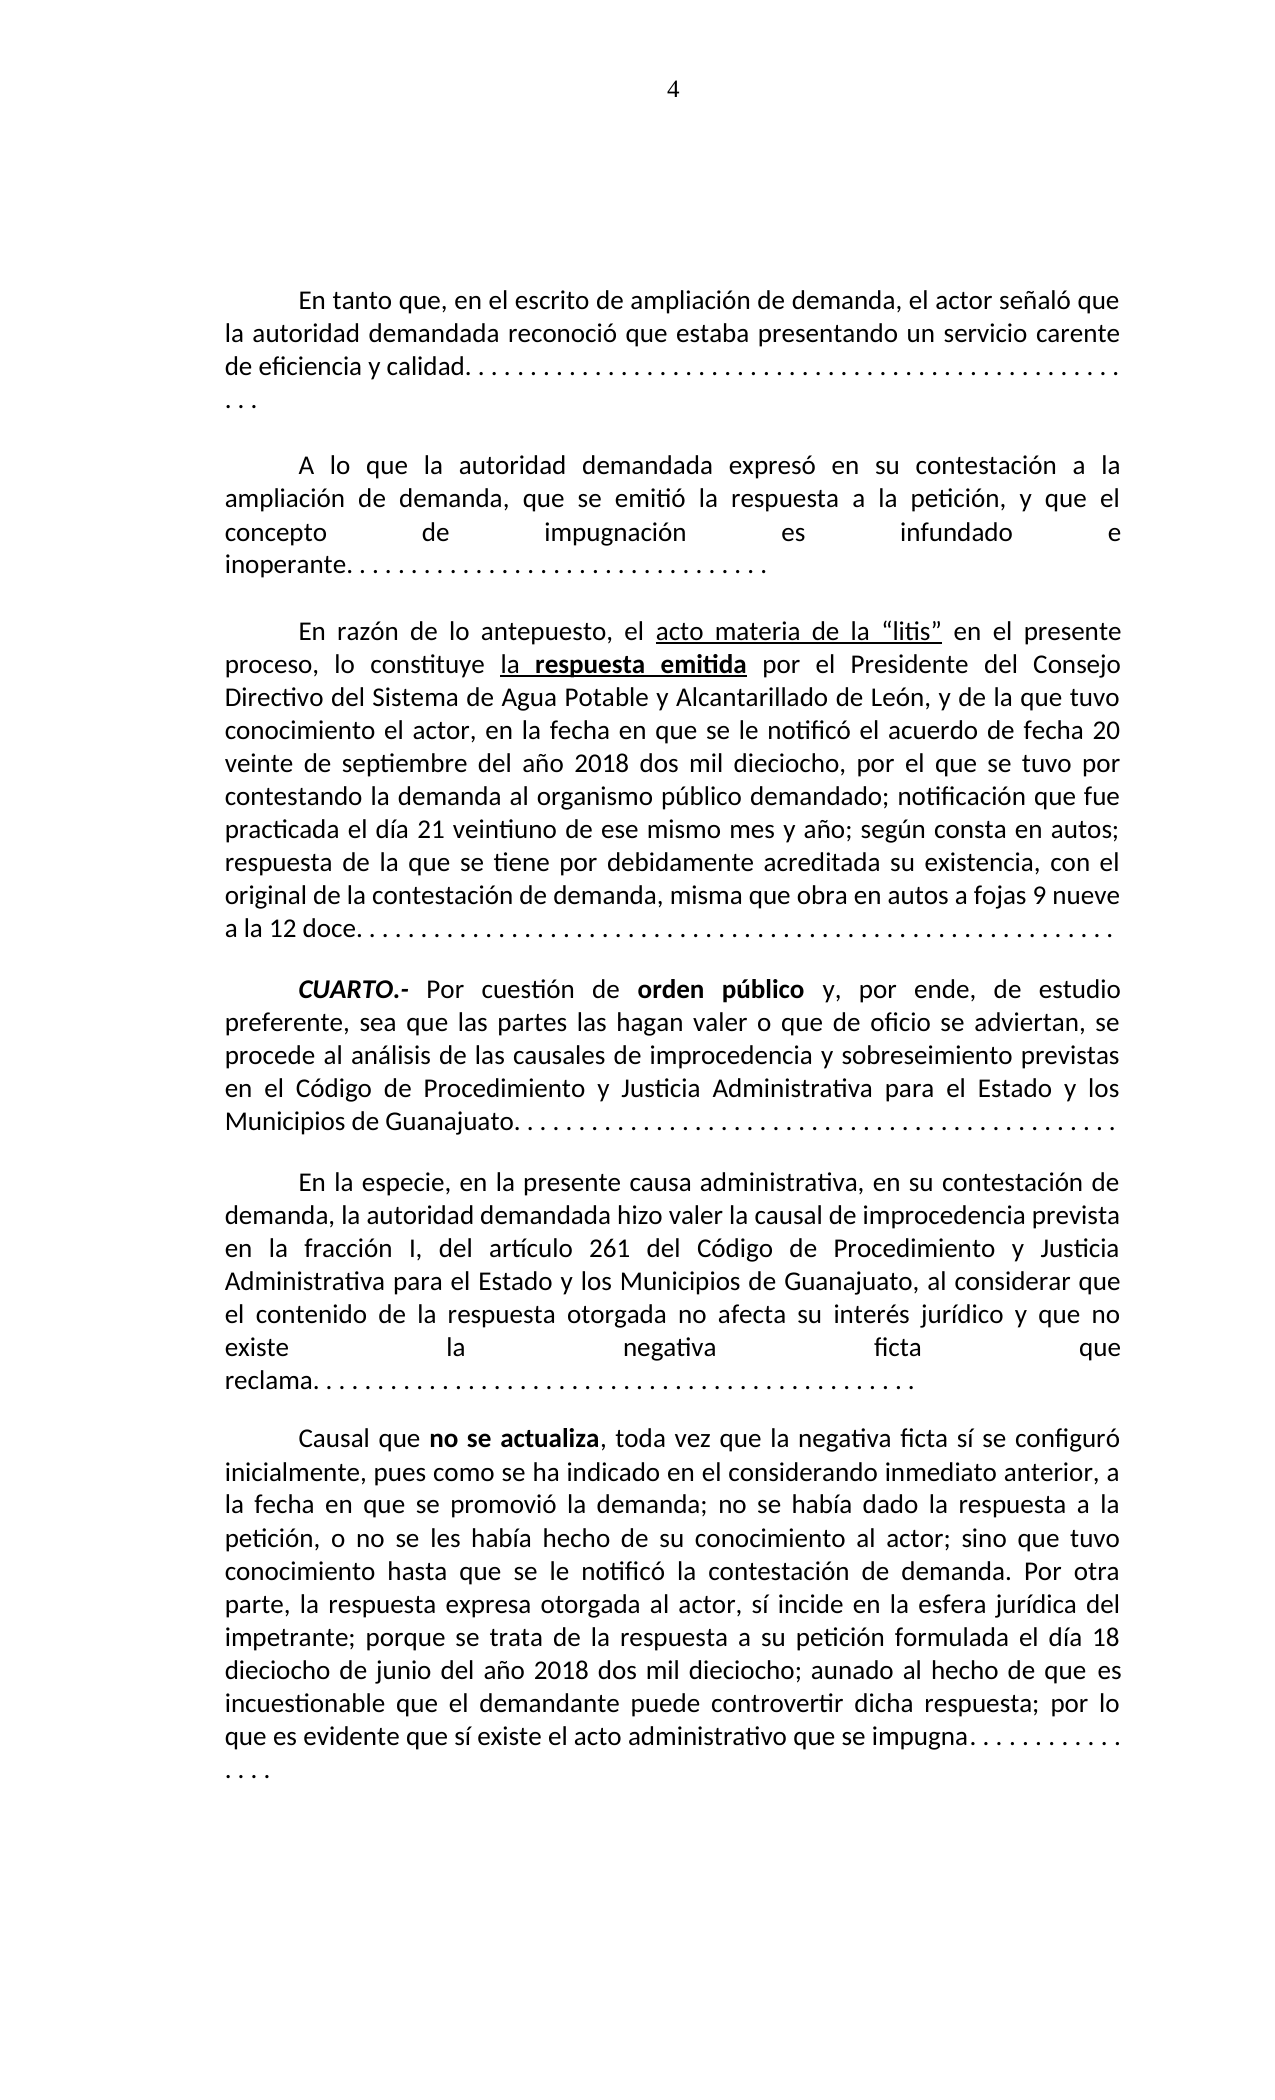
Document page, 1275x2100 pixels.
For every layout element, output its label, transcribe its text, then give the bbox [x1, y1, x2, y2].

text Causal que no se actualiza, toda vez que la negativa ficta sí se configuró inicialmente, pues como se ha indicado en el considerando inmediato anterior, a la fecha en que se promovió la demanda; no se había dado la respuesta a la petición, o no se les había hecho de su conocimiento al actor; sino que tuvo conocimiento hasta que se le notificó la contestación de demanda. Por otra parte, la respuesta expresa otorgada al actor, sí incide en la esfera jurídica del impetrante; porque se trata de la respuesta a su petición formulada el día 18 dieciocho de junio del año 2018 dos mil dieciocho; aunado al hecho de que es incuestionable que el demandante puede controvertir dicha respuesta; por lo que es evidente que sí existe el acto administrativo que se impugna. . . . . . . . . . . . . . . . [224, 1422, 1121, 1785]
text En la especie, en la presente causa administrativa, en su contestación de demanda, la autoridad demandada hizo valer la causal de improcedencia prevista en la fracción I, del artículo 261 del Código de Procedimiento y Justicia Administrativa para el Estado y los Municipios de Guanajuato, al considerar que el contenido de la respuesta otorgada no afecta su interés jurídico y que no existe la negativa ficta que reclama. . . . . . . . . . . . . . . . . . . . . . . . . . . . . . . . . . . . . . . . . . . . . . . [224, 1165, 1121, 1396]
text En tanto que, en el escrito de ampliación de demanda, el actor señaló que la autoridad demandada reconoció que estaba presentando un servicio carente de eficiencia y calidad. . . . . . . . . . . . . . . . . . . . . . . . . . . . . . . . . . . . . . . . . . . . . . . . . . . . . . [224, 283, 1121, 416]
text CUARTO.- Por cuestión de orden público y, por ende, de estudio preferente, sea que las partes las hagan valer o que de oficio se adviertan, se procede al análisis de las causales de improcedencia y sobreseimiento previstas en el Código de Procedimiento y Justicia Administrativa para el Estado y los Municipios de Guanajuato. . . . . . . . . . . . . . . . . . . . . . . . . . . . . . . . . . . . . . . . . . . . . . . [224, 972, 1121, 1137]
text En razón de lo antepuesto, el acto materia de la “litis” en el presente proceso, lo constituye la respuesta emitida por el Presidente del Consejo Directivo del Sistema de Agua Potable y Alcantarillado de León, y de la que tuvo conocimiento el actor, en la fecha en que se le notificó el acuerdo de fecha 20 veinte de septiembre del año 2018 dos mil dieciocho, por el que se tuvo por contestando la demanda al organismo público demandado; notificación que fue practicada el día 21 veintiuno de ese mismo mes y año; según consta en autos; respuesta de la que se tiene por debidamente acreditada su existencia, con el original de la contestación de demanda, misma que obra en autos a fojas 9 nueve a la 12 doce. . . . . . . . . . . . . . . . . . . . . . . . . . . . . . . . . . . . . . . . . . . . . . . . . . . . . . . . . . . [224, 614, 1121, 944]
text A lo que la autoridad demandada expresó en su contestación a la ampliación de demanda, que se emitió la respuesta a la petición, y que el concepto de impugnación es infundado e inoperante. . . . . . . . . . . . . . . . . . . . . . . . . . . . . . . . . [224, 449, 1121, 581]
